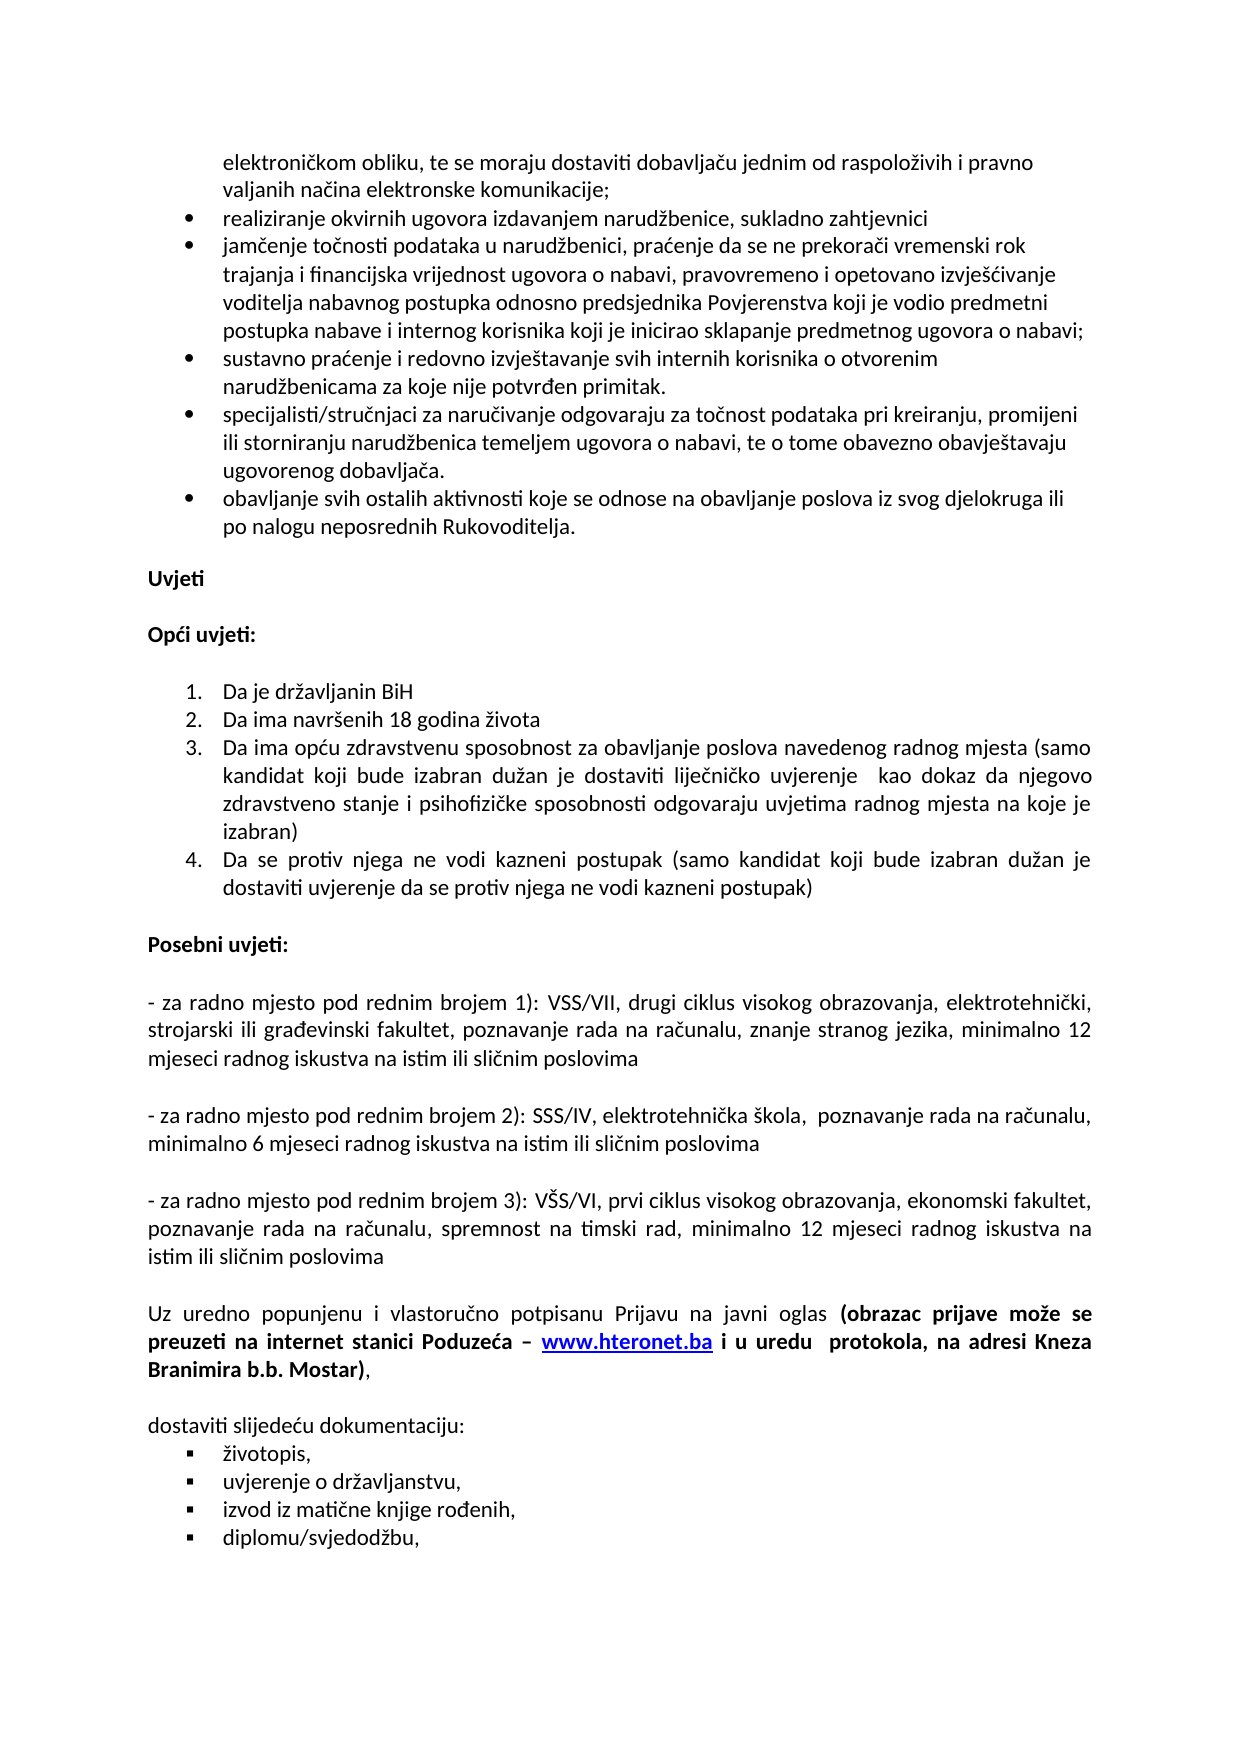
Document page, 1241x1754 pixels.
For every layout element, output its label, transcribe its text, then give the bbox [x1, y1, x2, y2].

text Uz uredno popunjenu i vlastoručno potpisanu Prijavu na javni oglas (obrazac prijave može se preuzeti na internet stanici Poduzeća – www.hteronet.ba i u uredu protokola, na adresi Kneza Branimira b.b. Mostar), [148, 1299, 1093, 1383]
list realiziranje okvirnih ugovora izdavanjem narudžbenice, sukladno zahtjevnici [185, 204, 1093, 232]
text - za radno mjesto pod rednim brojem 3): VŠS/VI, prvi ciklus visokog obrazovanja, ekonomski fakultet, poznavanje rada na računalu, spremnost na timski rad, minimalno 12 mjeseci radnog iskustva na istim ili sličnim poslovima [148, 1186, 1093, 1270]
list obavljanje svih ostalih aktivnosti koje se odnose na obavljanje poslova iz svog djelokruga ili po nalogu neposrednih Rukovoditelja. [185, 484, 1093, 540]
text dostaviti slijedeću dokumentaciju: [148, 1411, 1093, 1439]
text - za radno mjesto pod rednim brojem 2): SSS/IV, elektrotehnička škola, poznavanje rada na računalu, minimalno 6 mjeseci radnog iskustva na istim ili sličnim poslovima [148, 1101, 1093, 1157]
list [185, 148, 1093, 204]
list životopis, [185, 1439, 1093, 1467]
list Da je državljanin BiH [185, 677, 1093, 705]
list uvjerenje o državljanstvu, [185, 1467, 1093, 1495]
text Uvjeti [148, 564, 1093, 592]
list specijalisti/stručnjaci za naručivanje odgovaraju za točnost podataka pri kreiranju, promijeni ili storniranju narudžbenica temeljem ugovora o nabavi, te o tome obavezno obavještavaju ugovorenog dobavljača. [185, 400, 1093, 484]
list diplomu/svjedodžbu, [185, 1523, 1093, 1551]
text Posebni uvjeti: [148, 930, 1093, 958]
list Da ima navršenih 18 godina života [185, 705, 1093, 733]
list Da ima opću zdravstvenu sposobnost za obavljanje poslova navedenog radnog mjesta (samo kandidat koji bude izabran dužan je dostaviti liječničko uvjerenje kao dokaz da njegovo zdravstveno stanje i psihofizičke sposobnosti odgovaraju uvjetima radnog mjesta na koje je izabran) [185, 733, 1093, 845]
list izvod iz matične knjige rođenih, [185, 1495, 1093, 1523]
list Da se protiv njega ne vodi kazneni postupak (samo kandidat koji bude izabran dužan je dostaviti uvjerenje da se protiv njega ne vodi kazneni postupak) [185, 845, 1093, 901]
list sustavno praćenje i redovno izvještavanje svih internih korisnika o otvorenim narudžbenicama za koje nije potvrđen primitak. [185, 344, 1093, 400]
text Opći uvjeti: [148, 620, 1093, 648]
list jamčenje točnosti podataka u narudžbenici, praćenje da se ne prekorači vremenski rok trajanja i financijska vrijednost ugovora o nabavi, pravovremeno i opetovano izvješćivanje voditelja nabavnog postupka odnosno predsjednika Povjerenstva koji je vodio predmetni postupka nabave i internog korisnika koji je inicirao sklapanje predmetnog ugovora o nabavi; [185, 232, 1093, 344]
text - za radno mjesto pod rednim brojem 1): VSS/VII, drugi ciklus visokog obrazovanja, elektrotehnički, strojarski ili građevinski fakultet, poznavanje rada na računalu, znanje stranog jezika, minimalno 12 mjeseci radnog iskustva na istim ili sličnim poslovima [148, 988, 1093, 1072]
